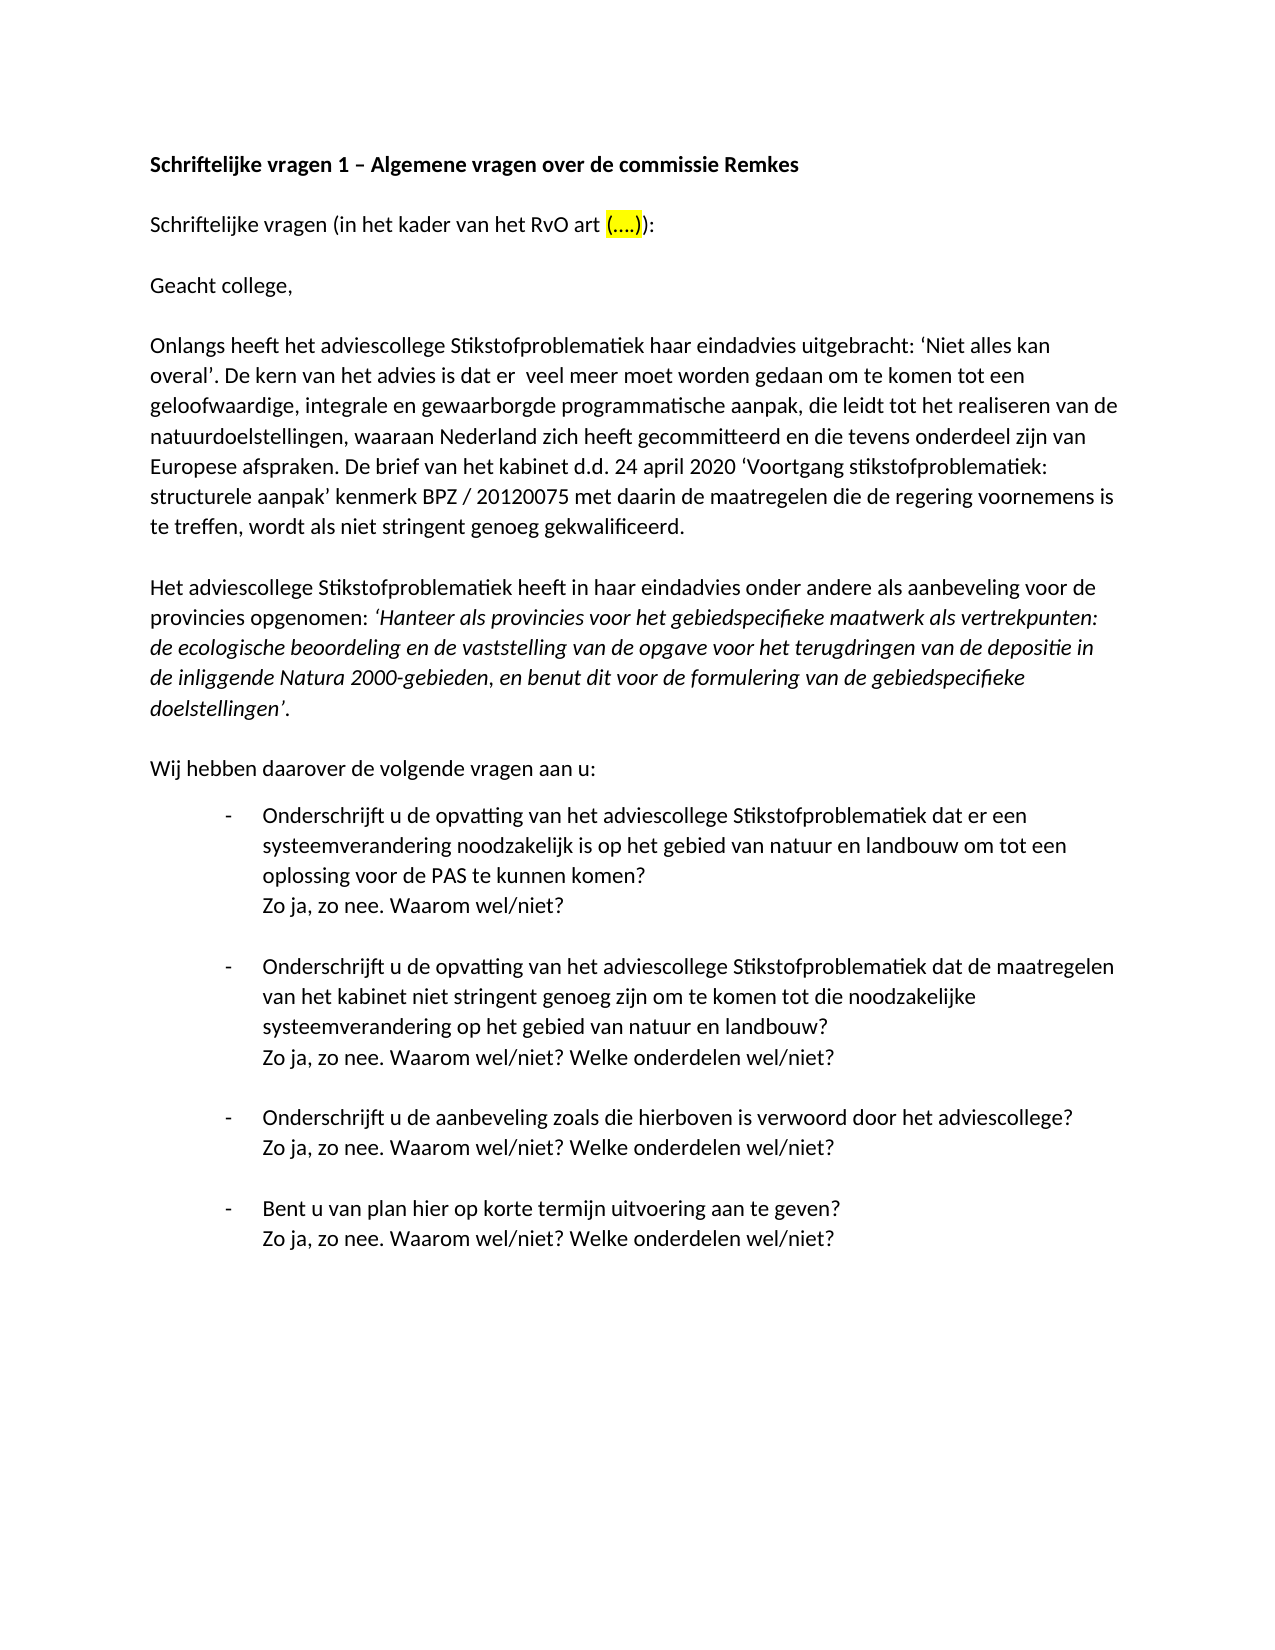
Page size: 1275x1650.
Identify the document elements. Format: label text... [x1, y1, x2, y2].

list Bent u van plan hier op korte termijn uitvoering aan te geven? [225, 1194, 1125, 1222]
list Zo ja, zo nee. Waarom wel/niet? Welke onderdelen wel/niet? [262, 1043, 1125, 1071]
list Zo ja, zo nee. Waarom wel/niet? Welke onderdelen wel/niet? [262, 1224, 1125, 1252]
text Schriftelijke vragen 1 – Algemene vragen over de commissie Remkes Schriftelijke vragen (in het kader van het RvO art (….)): Geacht college, Onlangs heeft het adviescollege Stikstofproblematiek haar eindadvies uitgebracht: ‘Niet alles kan overal’. De kern van het advies is dat er veel meer moet worden gedaan om te komen tot een geloofwaardige, integrale en gewaarborgde programmatische aanpak, die leidt tot het realiseren van de natuurdoelstellingen, waaraan Nederland zich heeft gecommitteerd en die tevens onderdeel zijn van Europese afspraken. De brief van het kabinet d.d. 24 april 2020 ‘Voortgang stikstofproblematiek: structurele aanpak’ kenmerk BPZ / 20120075 met daarin de maatregelen die de regering voornemens is te treffen, wordt als niet stringent genoeg gekwalificeerd. Het adviescollege Stikstofproblematiek heeft in haar eindadvies onder andere als aanbeveling voor de provincies opgenomen: ‘Hanteer als provincies voor het gebiedspecifieke maatwerk als vertrekpunten: de ecologische beoordeling en de vaststelling van de opgave voor het terugdringen van de depositie in de inliggende Natura 2000-gebieden, en benut dit voor de formulering van de gebiedspecifieke doelstellingen’. Wij hebben daarover de volgende vragen aan u: [150, 150, 1125, 782]
list Zo ja, zo nee. Waarom wel/niet? [262, 892, 1125, 920]
list Onderschrijft u de opvatting van het adviescollege Stikstofproblematiek dat de maatregelen van het kabinet niet stringent genoeg zijn om te komen tot die noodzakelijke systeemverandering op het gebied van natuur en landbouw? [225, 952, 1125, 1041]
list Onderschrijft u de opvatting van het adviescollege Stikstofproblematiek dat er een systeemverandering noodzakelijk is op het gebied van natuur en landbouw om tot een oplossing voor de PAS te kunnen komen? [225, 801, 1125, 889]
list Onderschrijft u de aanbeveling zoals die hierboven is verwoord door het adviescollege? [225, 1103, 1125, 1131]
list Zo ja, zo nee. Waarom wel/niet? Welke onderdelen wel/niet? [262, 1133, 1125, 1161]
